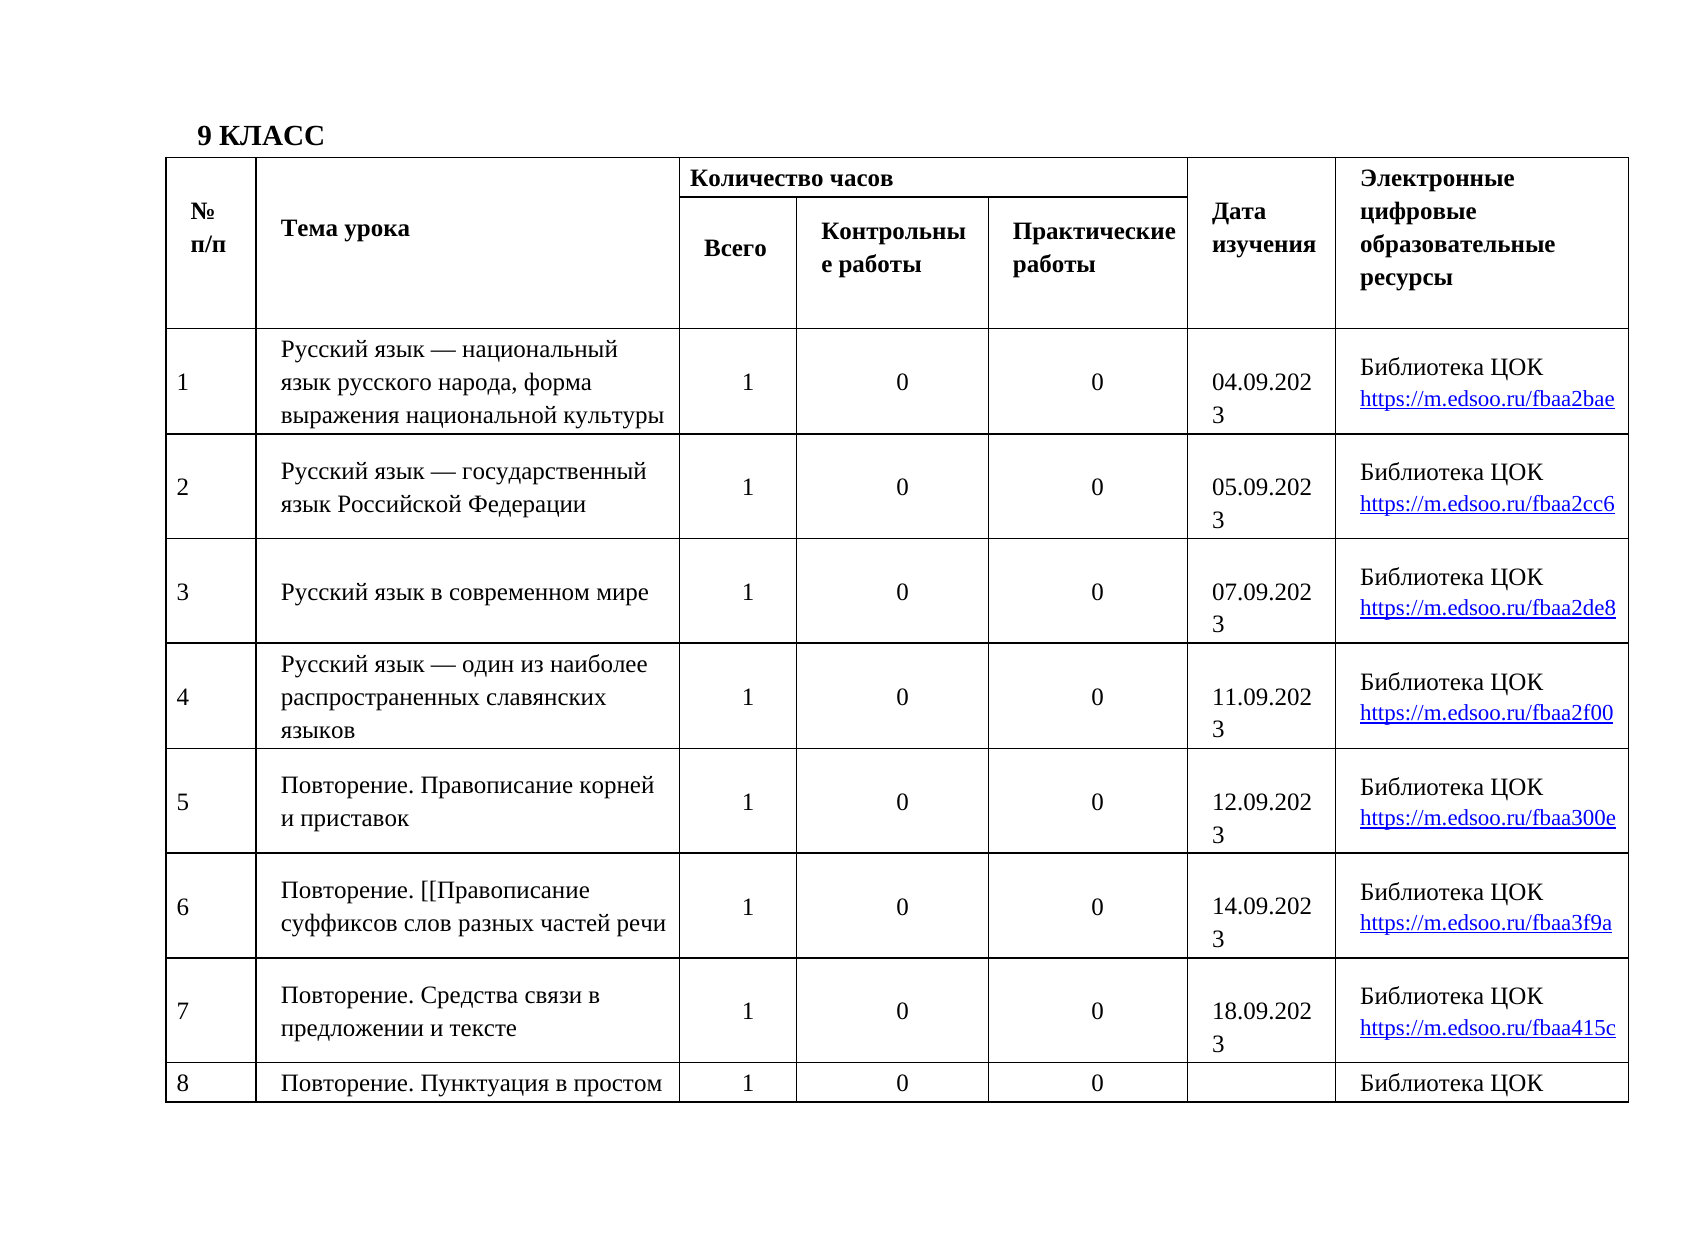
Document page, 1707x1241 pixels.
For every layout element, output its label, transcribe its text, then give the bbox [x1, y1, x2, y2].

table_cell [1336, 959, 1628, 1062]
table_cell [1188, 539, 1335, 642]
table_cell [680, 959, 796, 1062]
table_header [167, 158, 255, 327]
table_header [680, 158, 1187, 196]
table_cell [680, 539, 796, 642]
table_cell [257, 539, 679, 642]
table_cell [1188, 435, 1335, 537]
text 9 КЛАСС [190, 118, 1618, 152]
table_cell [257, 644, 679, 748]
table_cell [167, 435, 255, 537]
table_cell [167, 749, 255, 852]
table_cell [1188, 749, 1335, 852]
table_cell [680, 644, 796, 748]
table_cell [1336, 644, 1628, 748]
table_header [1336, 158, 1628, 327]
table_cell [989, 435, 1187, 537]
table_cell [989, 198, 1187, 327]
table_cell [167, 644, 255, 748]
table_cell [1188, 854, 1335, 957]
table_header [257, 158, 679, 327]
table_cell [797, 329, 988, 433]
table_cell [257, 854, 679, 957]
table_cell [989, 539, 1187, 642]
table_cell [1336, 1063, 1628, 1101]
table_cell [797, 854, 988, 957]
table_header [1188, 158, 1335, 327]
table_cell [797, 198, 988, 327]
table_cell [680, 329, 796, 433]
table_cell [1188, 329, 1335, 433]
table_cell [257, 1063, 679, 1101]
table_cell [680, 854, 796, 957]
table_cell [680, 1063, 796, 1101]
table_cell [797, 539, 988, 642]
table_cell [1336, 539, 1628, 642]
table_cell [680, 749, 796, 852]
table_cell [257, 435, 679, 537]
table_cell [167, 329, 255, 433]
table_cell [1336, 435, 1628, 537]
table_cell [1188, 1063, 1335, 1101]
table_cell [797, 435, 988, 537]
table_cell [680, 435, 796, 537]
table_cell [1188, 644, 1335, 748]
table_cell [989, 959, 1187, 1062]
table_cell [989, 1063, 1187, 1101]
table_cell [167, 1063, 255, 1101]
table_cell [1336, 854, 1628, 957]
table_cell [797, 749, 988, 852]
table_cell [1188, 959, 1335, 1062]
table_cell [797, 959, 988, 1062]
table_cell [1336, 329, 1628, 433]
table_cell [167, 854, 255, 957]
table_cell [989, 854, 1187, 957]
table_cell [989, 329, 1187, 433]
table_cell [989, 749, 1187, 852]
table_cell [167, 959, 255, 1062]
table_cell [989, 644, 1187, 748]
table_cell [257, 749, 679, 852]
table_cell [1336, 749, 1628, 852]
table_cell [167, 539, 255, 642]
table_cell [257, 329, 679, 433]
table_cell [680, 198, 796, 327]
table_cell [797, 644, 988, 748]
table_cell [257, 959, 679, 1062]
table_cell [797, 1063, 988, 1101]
